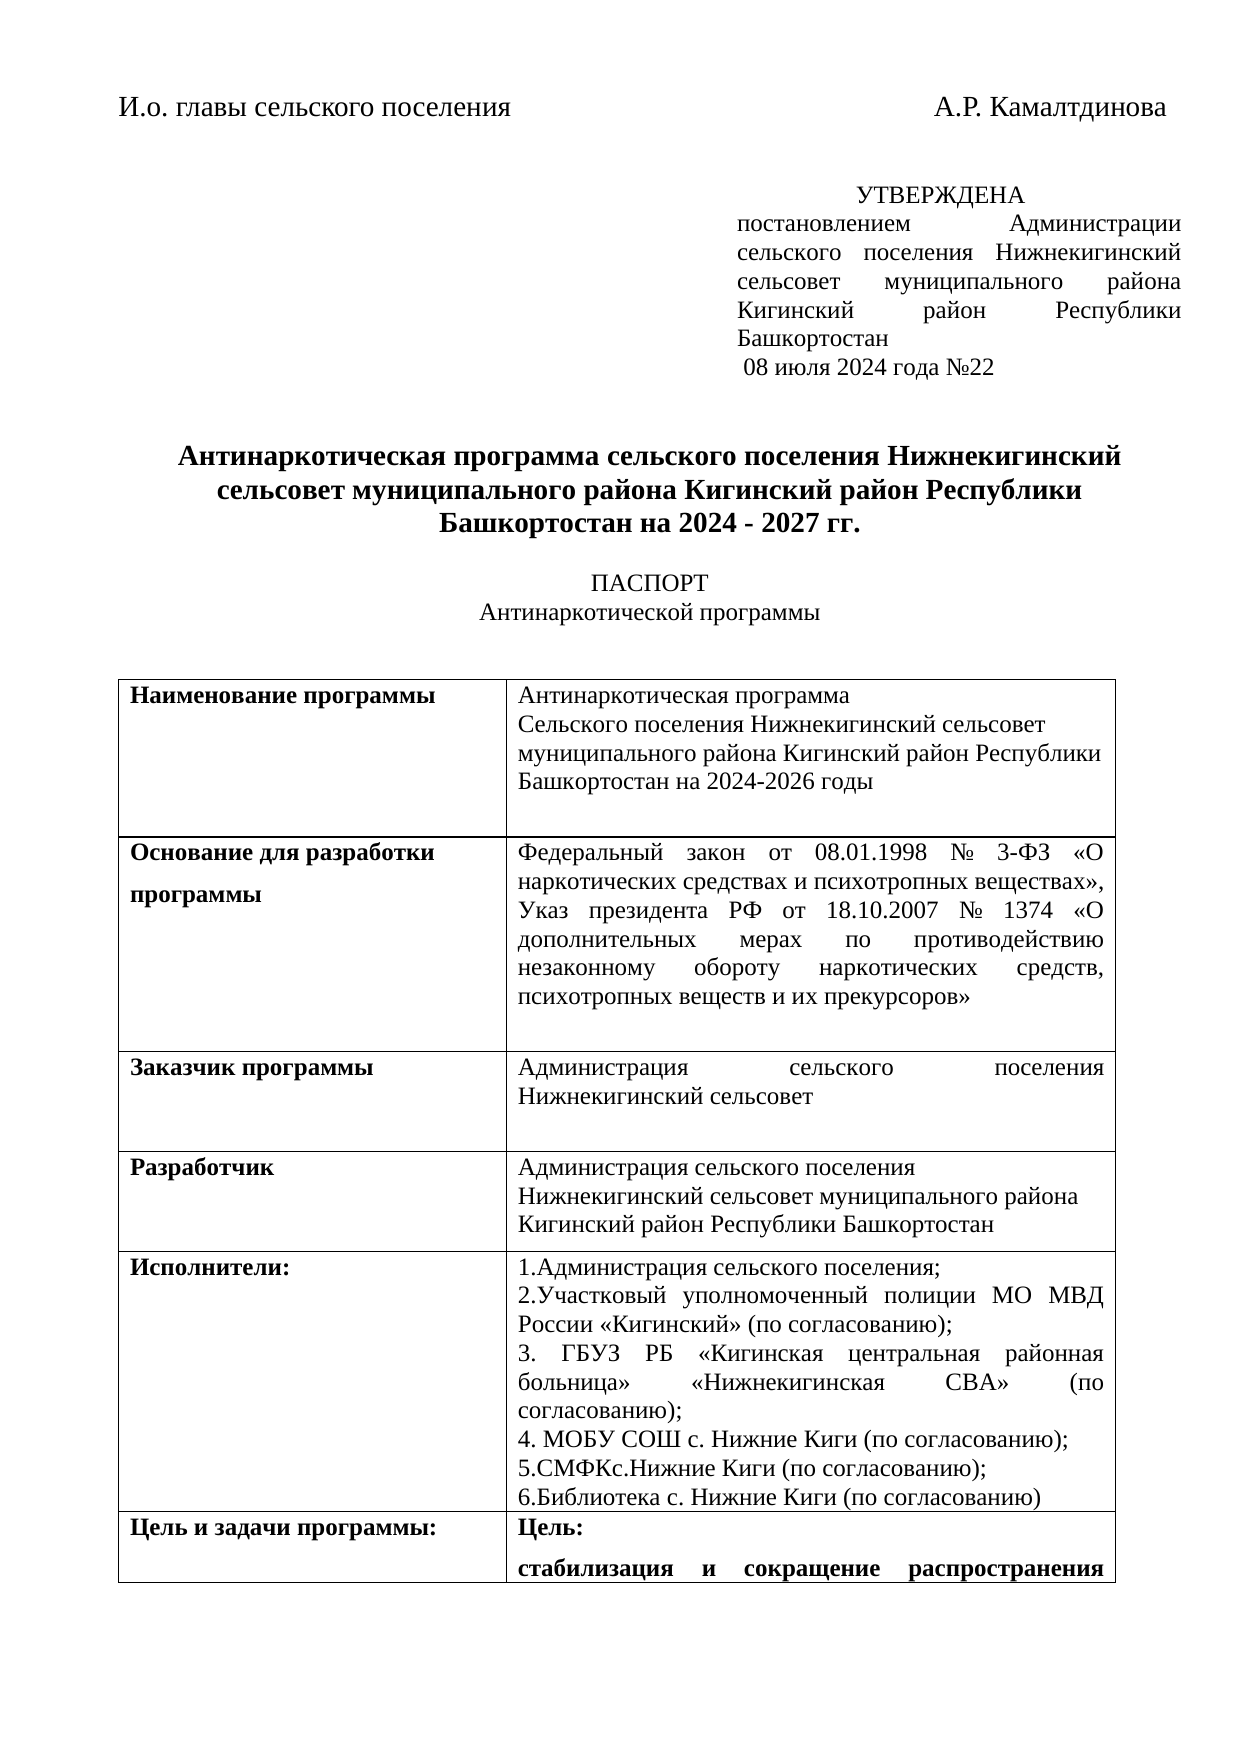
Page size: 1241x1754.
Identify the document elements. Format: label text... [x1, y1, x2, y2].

table_cell Разработчик [119, 1152, 506, 1251]
table_cell Администрация сельского поселения Нижнекигинский сельсовет муниципального района Кигинский район Республики Башкортостан [507, 1152, 1115, 1251]
text УТВЕРЖДЕНА [856, 180, 1181, 208]
text постановлением Администрации сельского поселения Нижнекигинский сельсовет муниципального района Кигинский район Республики Башкортостан [737, 208, 1181, 352]
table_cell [507, 1512, 1115, 1582]
text ПАСПОРТ [118, 568, 1181, 597]
text 08 июля 2024 года №22 [737, 352, 1181, 381]
table_cell Администрация сельского поселения Нижнекигинский сельсовет [507, 1052, 1115, 1151]
table_header Антинаркотическая программа Сельского поселения Нижнекигинский сельсовет муниципального района Кигинский район Республики Башкортостан на 2024-2026 годы [507, 680, 1115, 836]
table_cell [119, 1512, 506, 1582]
table_cell Заказчик программы [119, 1052, 506, 1151]
text Антинаркотической программы [118, 597, 1181, 625]
text И.о. главы сельского поселения А.Р. Камалтдинова [118, 89, 1181, 122]
table_cell Основание для разработки программы [119, 838, 506, 1051]
text Антинаркотическая программа сельского поселения Нижнекигинский сельсовет муниципального района Кигинский район Республики Башкортостан на 2024 - 2027 гг. [118, 438, 1181, 539]
table_cell 1.Администрация сельского поселения; 2.Участковый уполномоченный полиции МО МВД России «Кигинский» (по согласованию); 3. ГБУЗ РБ «Кигинская центральная районная больница» «Нижнекигинская СВА» (по согласованию); 4. МОБУ СОШ с. Нижние Киги (по согласованию); 5.СМФКс.Нижние Киги (по согласованию); 6.Библиотека с. Нижние Киги (по согласованию) [507, 1252, 1115, 1511]
table_cell Федеральный закон от 08.01.1998 № 3-ФЗ «О наркотических средствах и психотропных веществах», Указ президента РФ от 18.10.2007 № 1374 «О дополнительных мерах по противодействию незаконному обороту наркотических средств, психотропных веществ и их прекурсоров» [507, 838, 1115, 1051]
table_cell Исполнители: [119, 1252, 506, 1511]
table_header Наименование программы [119, 680, 506, 836]
